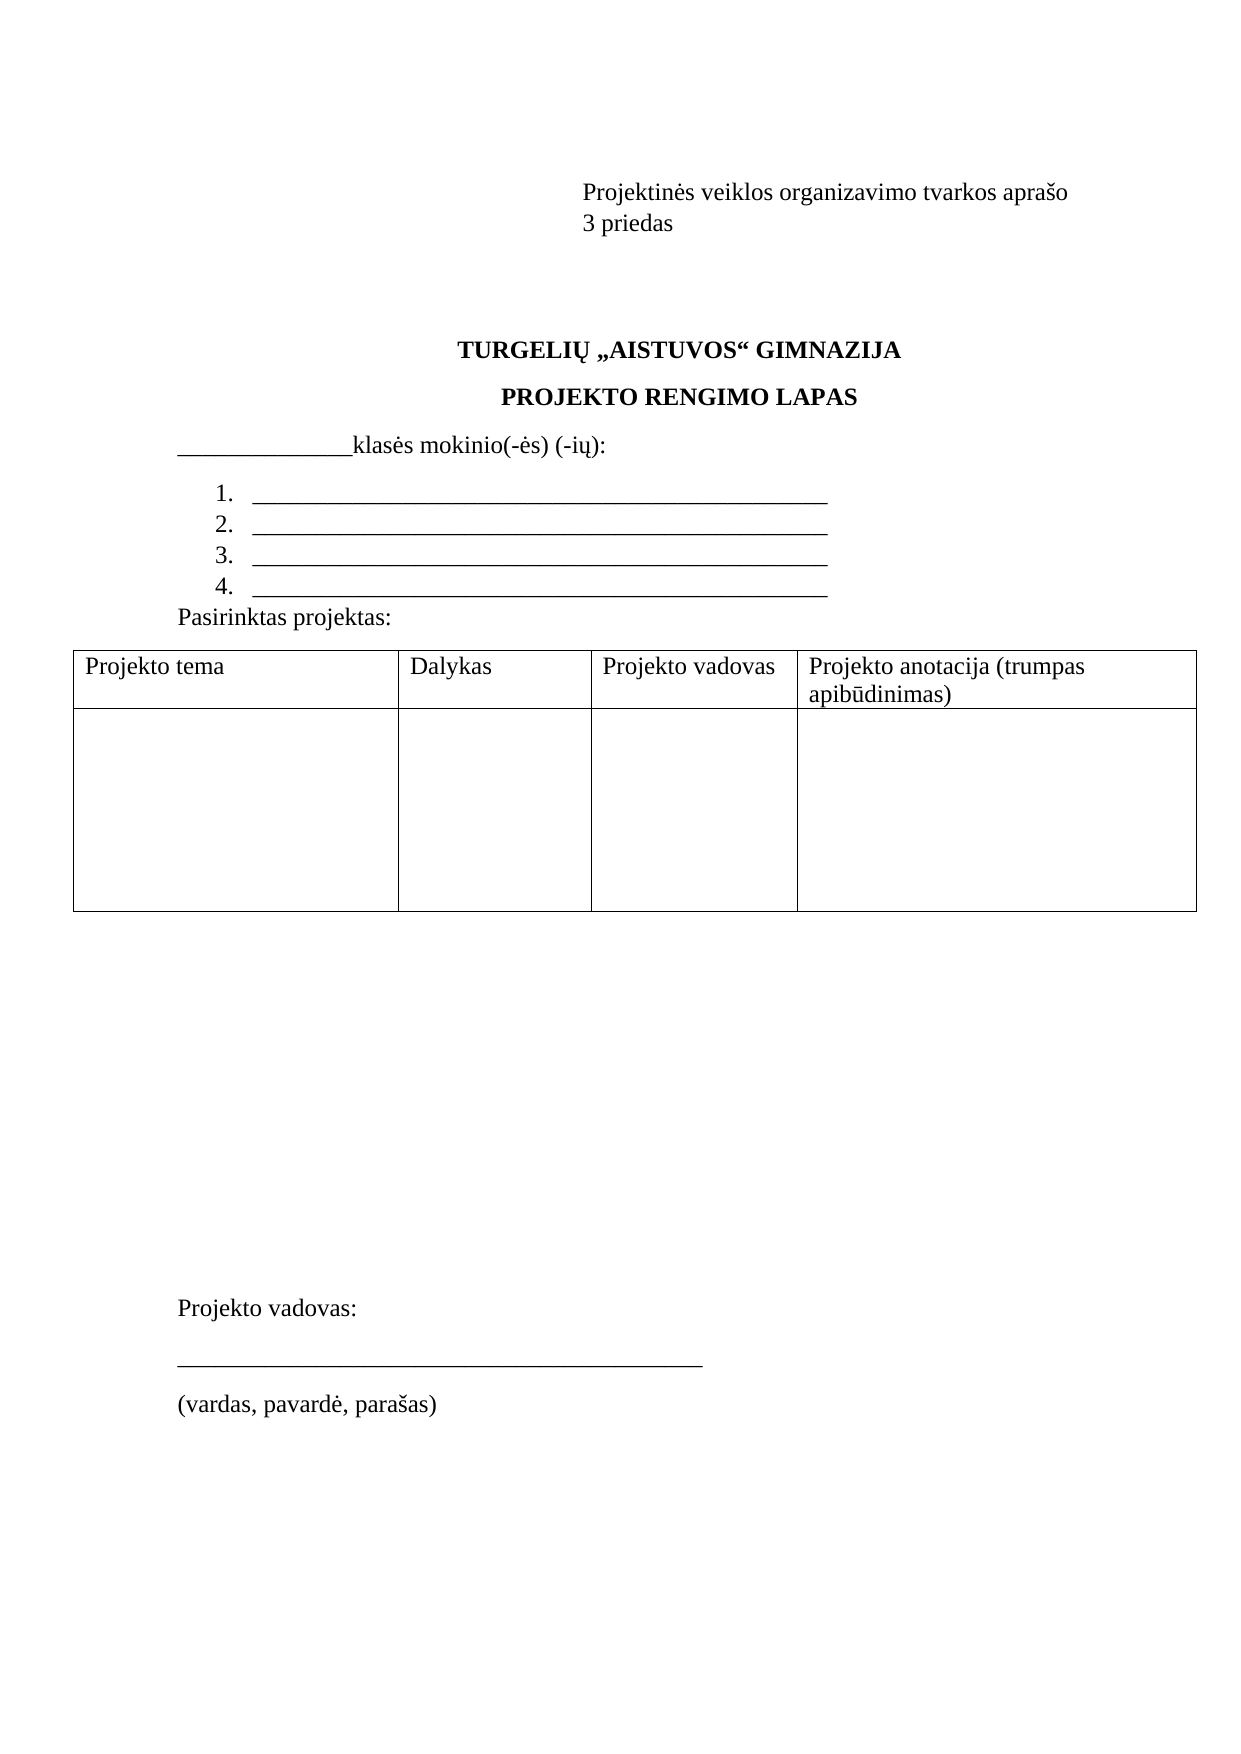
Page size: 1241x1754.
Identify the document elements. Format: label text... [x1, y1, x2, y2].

table_cell [74, 709, 398, 911]
table_header Projekto vadovas [592, 651, 797, 708]
text Projektinės veiklos organizavimo tvarkos aprašo [447, 177, 1181, 206]
list ______________________________________________ [215, 509, 1181, 538]
list ______________________________________________ [215, 478, 1181, 507]
text TURGELIŲ „AISTUVOS“ GIMNAZIJA [177, 335, 1181, 363]
text Projekto vadovas: [177, 1293, 1181, 1322]
list ______________________________________________ [215, 540, 1181, 569]
text 3 priedas [447, 208, 1181, 237]
table_header Projekto anotacija (trumpas apibūdinimas) [798, 651, 1196, 708]
table_cell [399, 709, 591, 911]
text ______________klasės mokinio(-ės) (-ių): [177, 430, 1181, 459]
text PROJEKTO RENGIMO LAPAS [177, 382, 1181, 411]
list ______________________________________________ [215, 571, 1181, 600]
text Pasirinktas projektas: [177, 602, 1181, 631]
text __________________________________________ [177, 1341, 1181, 1370]
table_header Projekto tema [74, 651, 398, 708]
table_cell [798, 709, 1196, 911]
table_header Dalykas [399, 651, 591, 708]
text (vardas, pavardė, parašas) [177, 1389, 1181, 1417]
table_cell [592, 709, 797, 911]
